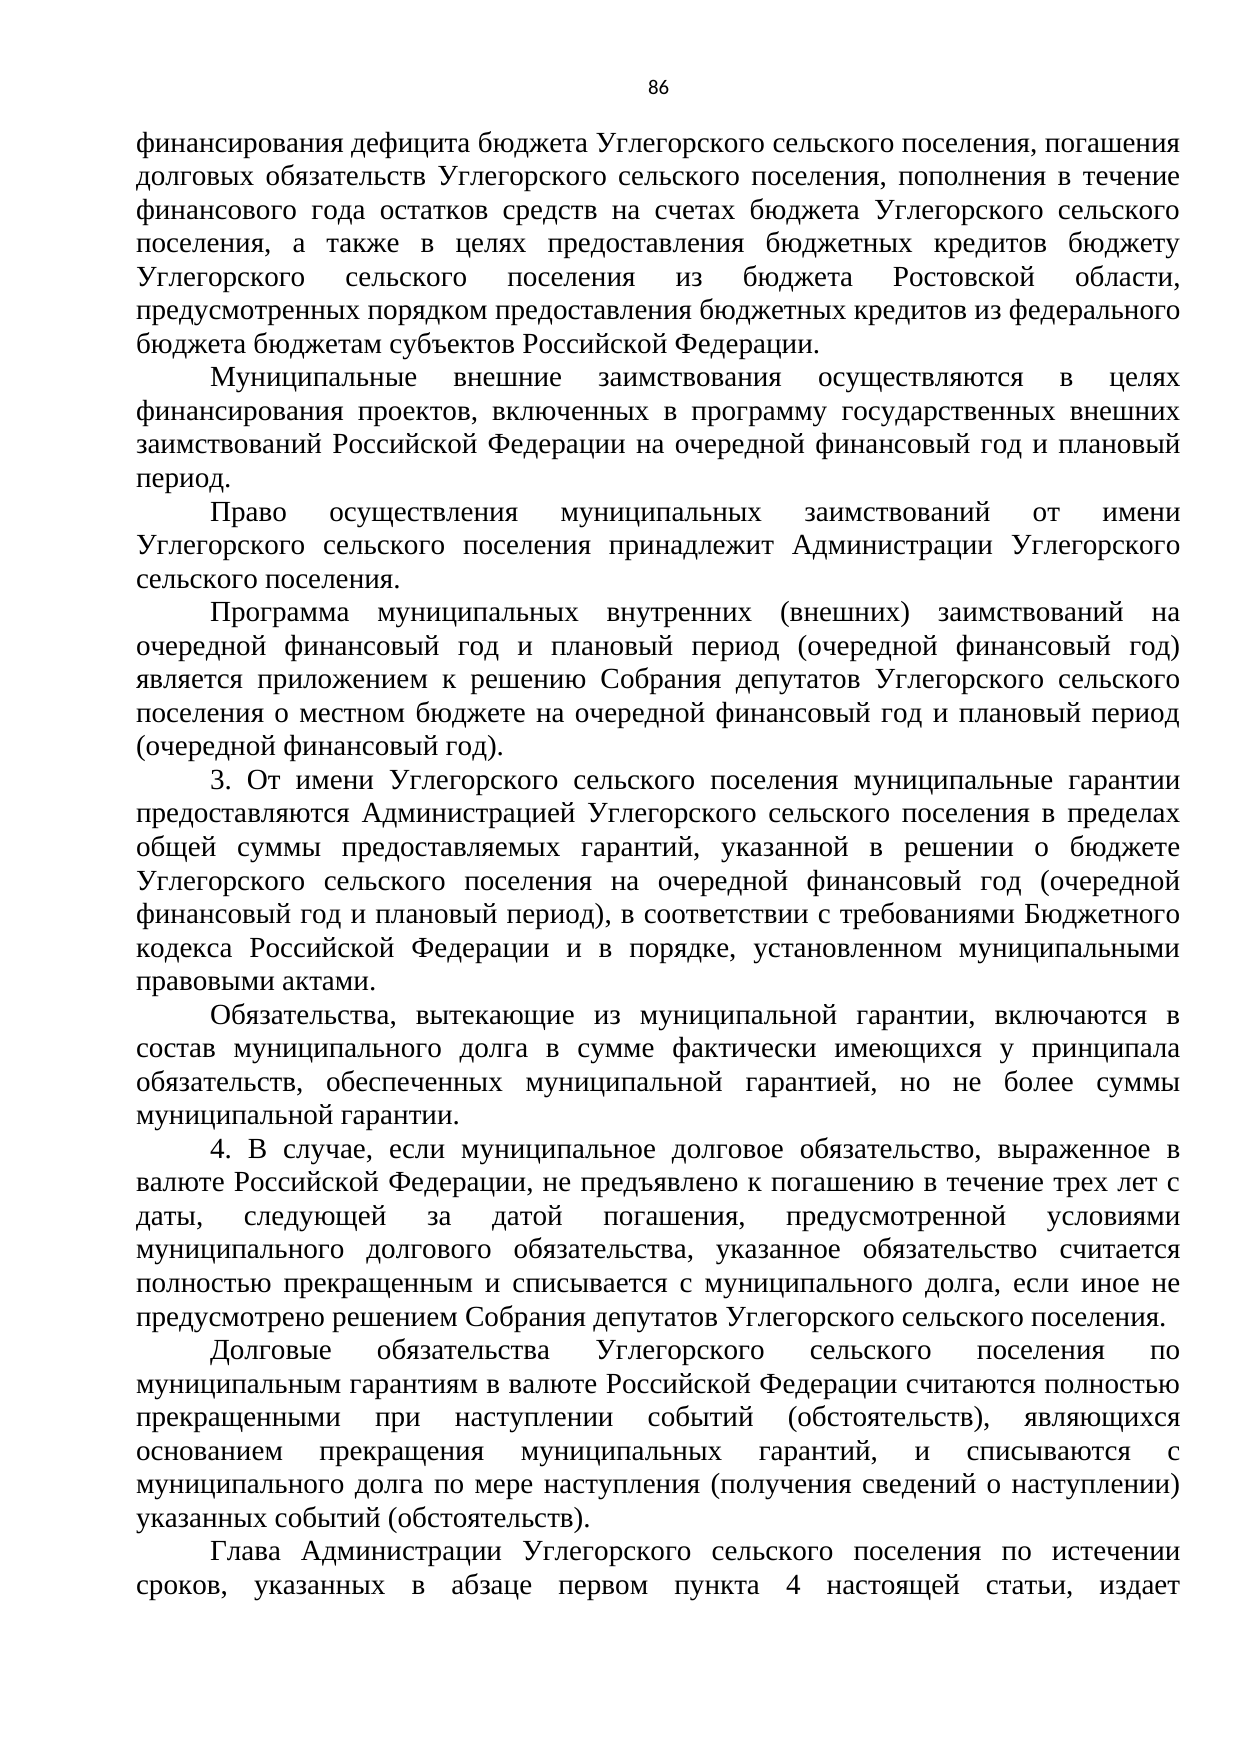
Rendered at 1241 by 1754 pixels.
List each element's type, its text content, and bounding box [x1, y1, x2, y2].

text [136, 1533, 1181, 1601]
text Право осуществления муниципальных заимствований от имени Углегорского сельского поселения принадлежит Администрации Углегорского сельского поселения. [136, 494, 1181, 594]
text Обязательства, вытекающие из муниципальной гарантии, включаются в состав муниципального долга в сумме фактически имеющихся у принципала обязательств, обеспеченных муниципальной гарантией, но не более суммы муниципальной гарантии. [136, 997, 1181, 1131]
text Программа муниципальных внутренних (внешних) заимствований на очередной финансовый год и плановый период (очередной финансовый год) является приложением к решению Собрания депутатов Углегорского сельского поселения о местном бюджете на очередной финансовый год и плановый период (очередной финансовый год). [136, 594, 1181, 762]
text Долговые обязательства Углегорского сельского поселения по муниципальным гарантиям в валюте Российской Федерации считаются полностью прекращенными при наступлении событий (обстоятельств), являющихся основанием прекращения муниципальных гарантий, и списываются с муниципального долга по мере наступления (получения сведений о наступлении) указанных событий (обстоятельств). [136, 1332, 1181, 1533]
text Муниципальные внешние заимствования осуществляются в целях финансирования проектов, включенных в программу государственных внешних заимствований Российской Федерации на очередной финансовый год и плановый период. [136, 359, 1181, 494]
text 3. От имени Углегорского сельского поселения муниципальные гарантии предоставляются Администрацией Углегорского сельского поселения в пределах общей суммы предоставляемых гарантий, указанной в решении о бюджете Углегорского сельского поселения на очередной финансовый год (очередной финансовый год и плановый период), в соответствии с требованиями Бюджетного кодекса Российской Федерации и в порядке, установленном муниципальными правовыми актами. [136, 762, 1181, 997]
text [136, 125, 1181, 359]
text 4. В случае, если муниципальное долговое обязательство, выраженное в валюте Российской Федерации, не предъявлено к погашению в течение трех лет с даты, следующей за датой погашения, предусмотренной условиями муниципального долгового обязательства, указанное обязательство считается полностью прекращенным и списывается с муниципального долга, если иное не предусмотрено решением Собрания депутатов Углегорского сельского поселения. [136, 1131, 1181, 1332]
